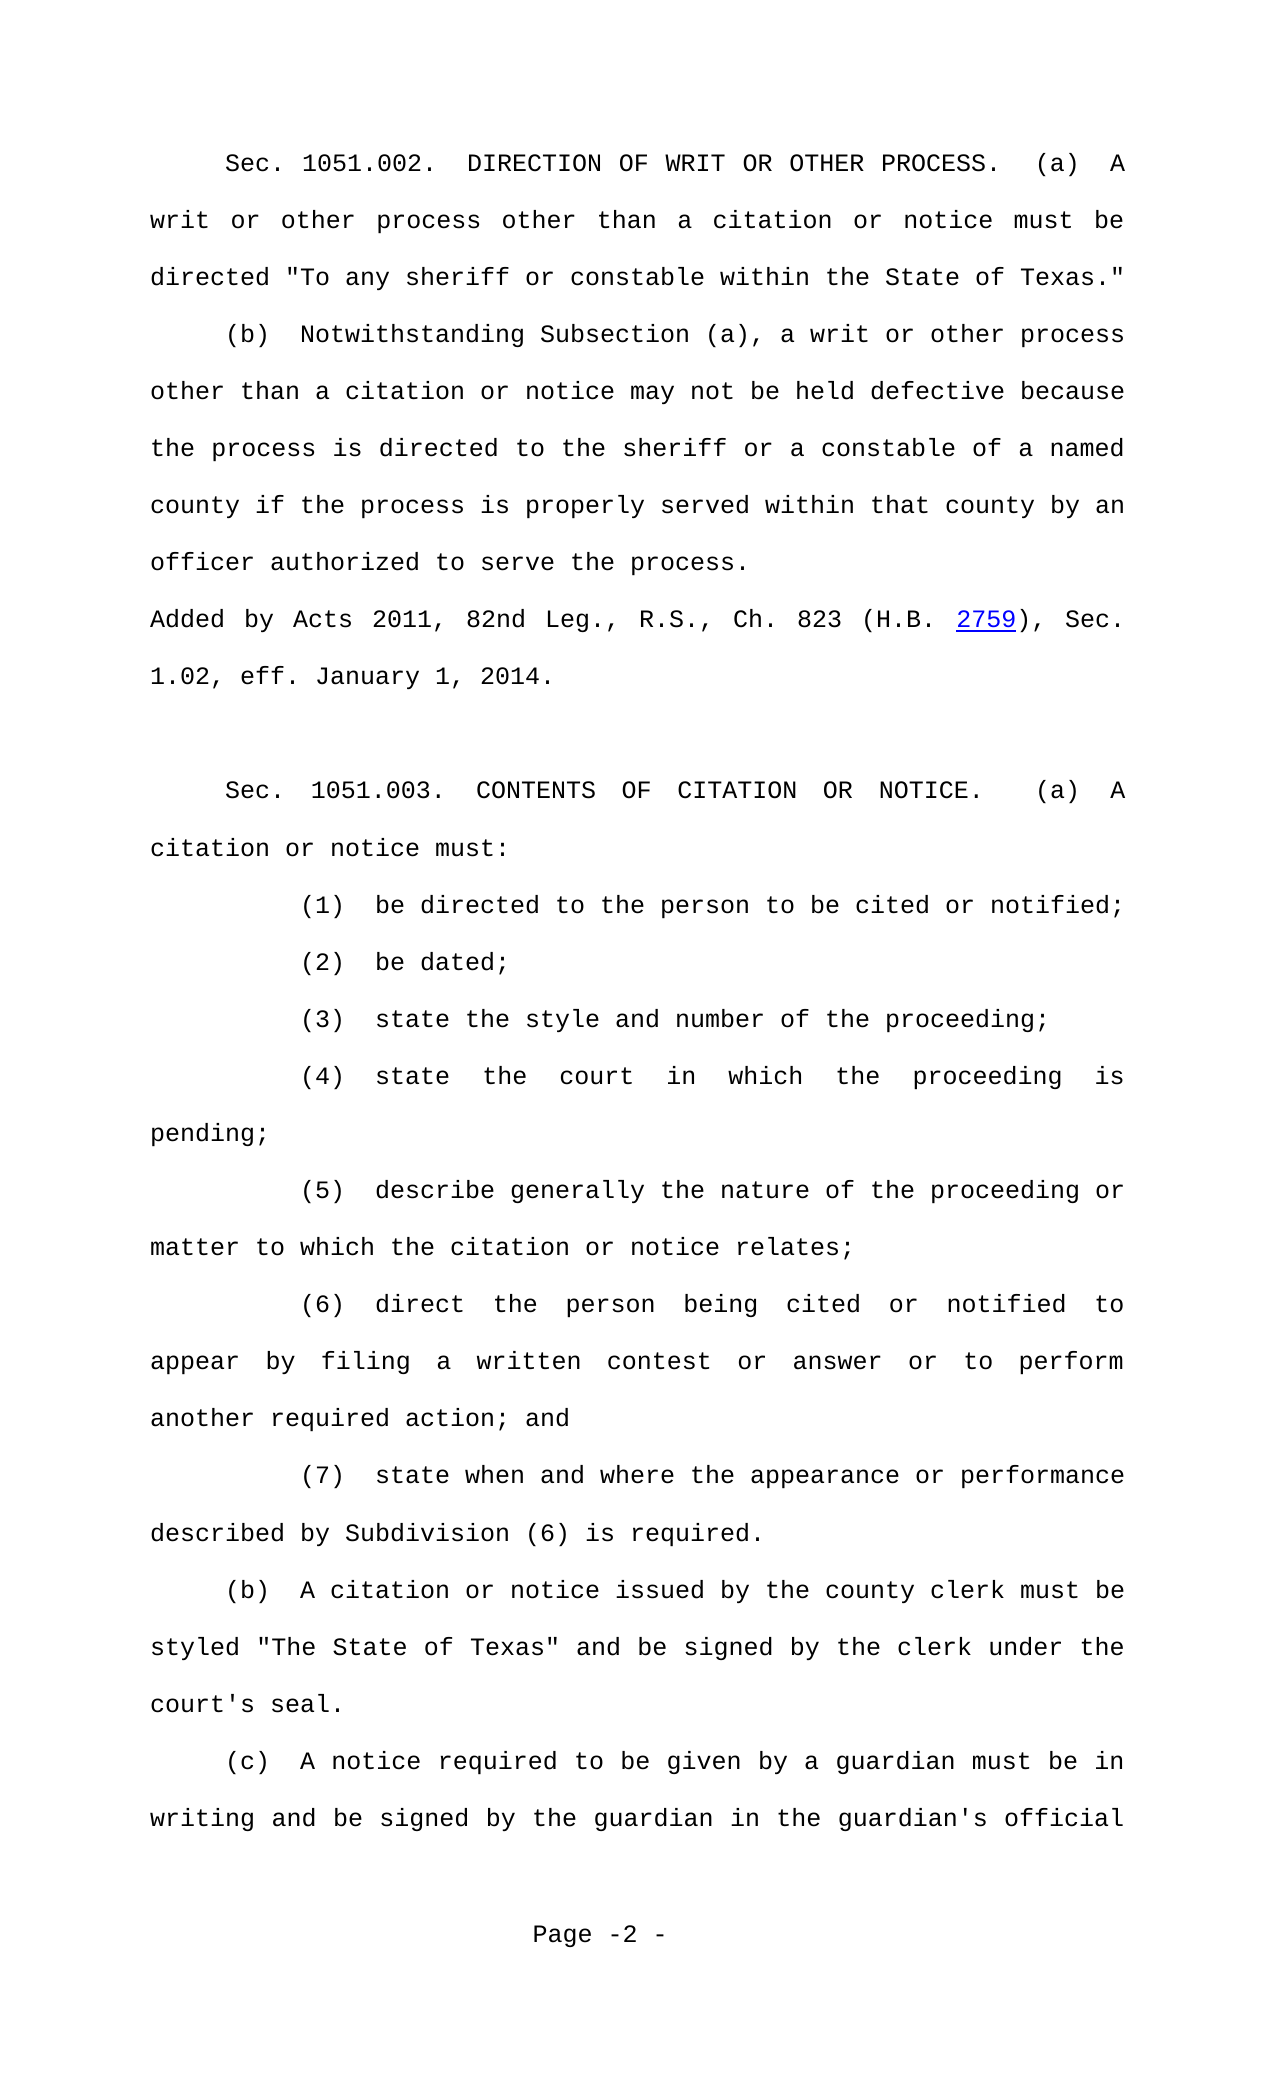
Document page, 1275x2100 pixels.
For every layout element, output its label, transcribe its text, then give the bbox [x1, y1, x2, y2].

text Sec. 1051.003. CONTENTS OF CITATION OR NOTICE. (a) A citation or notice must: [150, 778, 1125, 863]
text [150, 1748, 1125, 1834]
text (6) direct the person being cited or notified to appear by filing a written contest or answer or to perform another required action; and [150, 1292, 1125, 1434]
text Added by Acts 2011, 82nd Leg., R.S., Ch. 823 (H.B. 2759), Sec. 1.02, eff. January 1, 2014. [150, 607, 1125, 692]
text Sec. 1051.002. DIRECTION OF WRIT OR OTHER PROCESS. (a) A writ or other process other than a citation or notice must be directed "To any sheriff or constable within the State of Texas." [150, 150, 1125, 293]
text (2) be dated; [150, 949, 1125, 978]
text (1) be directed to the person to be cited or notified; [150, 892, 1125, 921]
text (4) state the court in which the proceeding is pending; [150, 1063, 1125, 1149]
text (b) A citation or notice issued by the county clerk must be styled "The State of Texas" and be signed by the clerk under the court's seal. [150, 1577, 1125, 1720]
text (7) state when and where the appearance or performance described by Subdivision (6) is required. [150, 1463, 1125, 1548]
text (3) state the style and number of the proceeding; [150, 1006, 1125, 1035]
text (b) Notwithstanding Subsection (a), a writ or other process other than a citation or notice may not be held defective because the process is directed to the sheriff or a constable of a named county if the process is properly served within that county by an officer authorized to serve the process. [150, 321, 1125, 578]
text (5) describe generally the nature of the proceeding or matter to which the citation or notice relates; [150, 1177, 1125, 1263]
